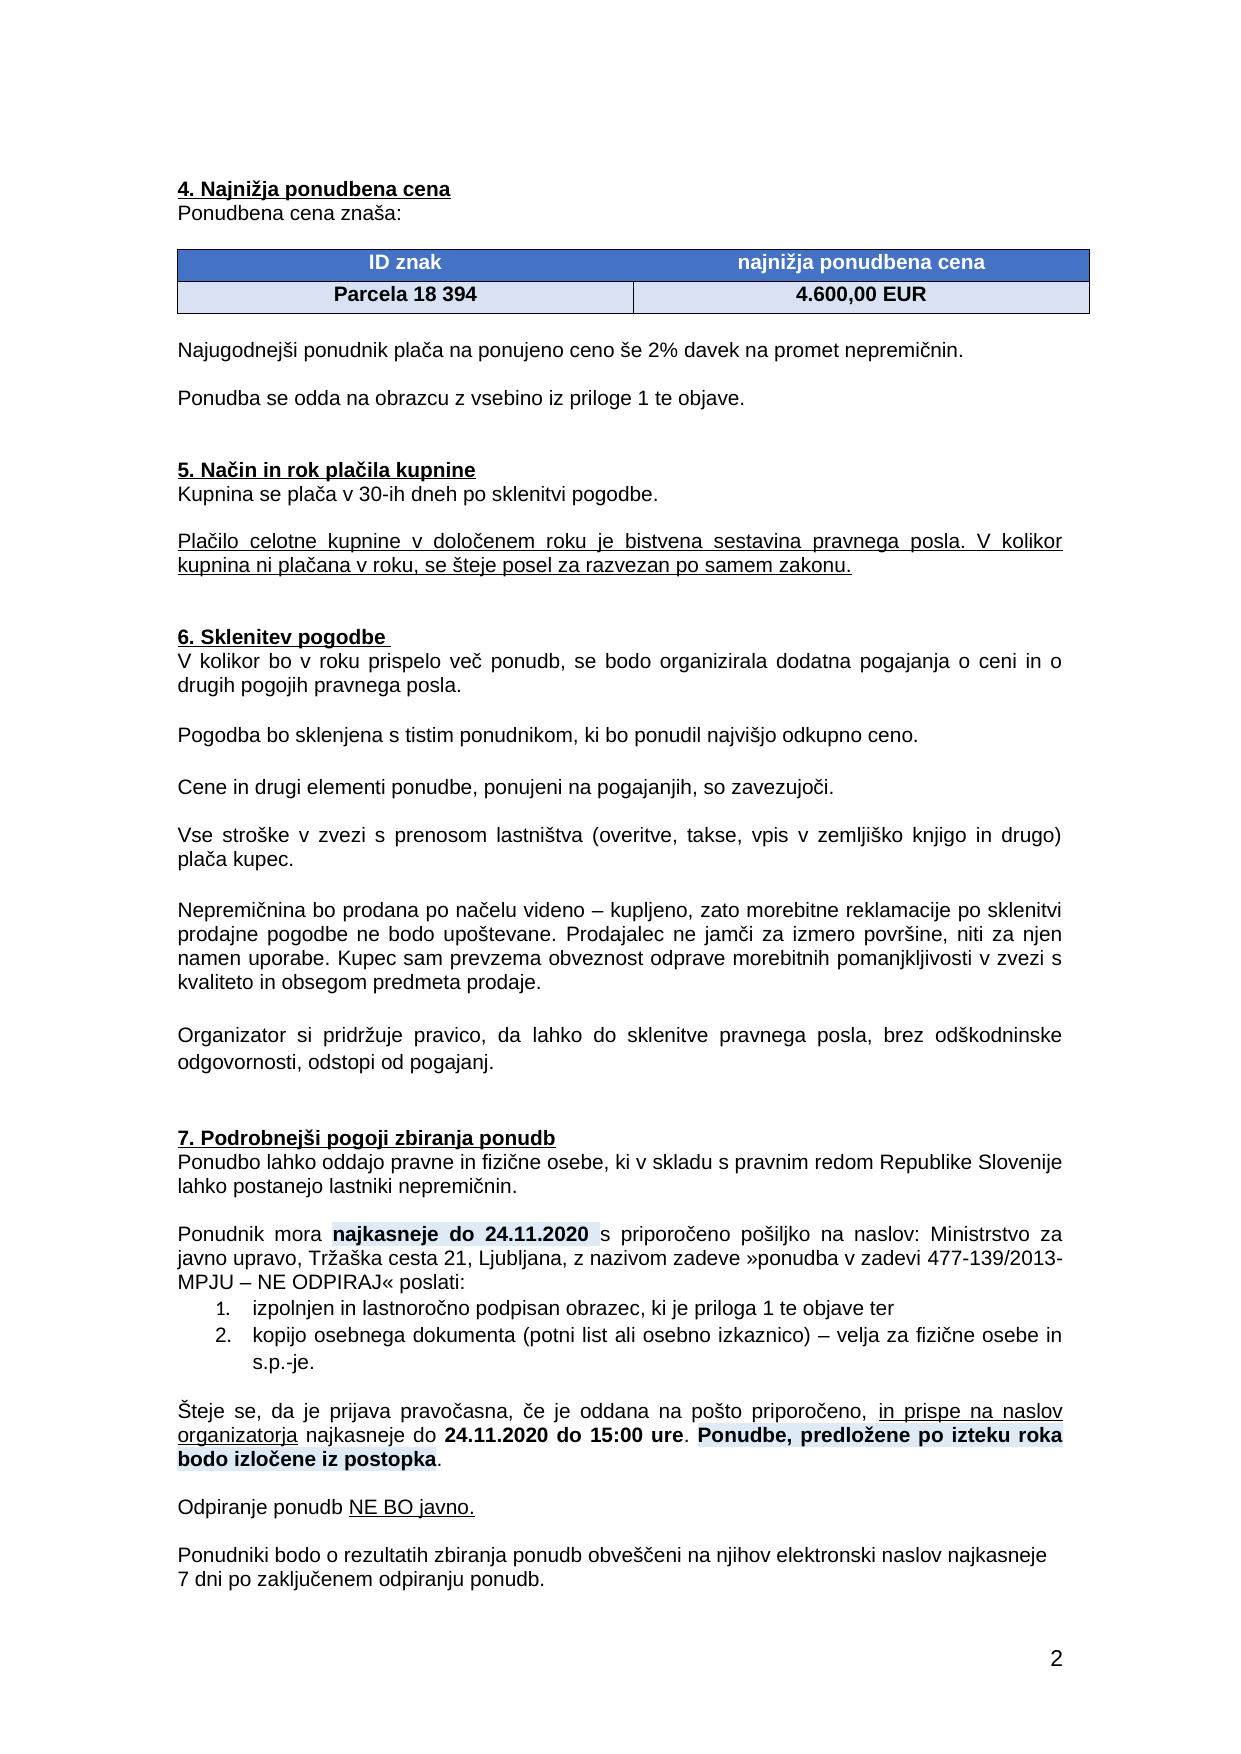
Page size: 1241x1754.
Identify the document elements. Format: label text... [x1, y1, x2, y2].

text Ponudbena cena znaša: [177, 201, 1063, 225]
text Najugodnejši ponudnik plača na ponujeno ceno še 2% davek na promet nepremičnin. [177, 338, 1063, 362]
text Pogodba bo sklenjena s tistim ponudnikom, ki bo ponudil najvišjo odkupno ceno. [177, 721, 1069, 748]
text Ponudba se odda na obrazcu z vsebino iz priloge 1 te objave. [177, 386, 1063, 409]
text Ponudnik mora najkasneje do 24.11.2020 s priporočeno pošiljko na naslov: Ministrstvo za javno upravo, Tržaška cesta 21, Ljubljana, z nazivom zadeve »ponudba v zadevi 477-139/2013-MPJU – NE ODPIRAJ« poslati: [177, 1222, 1063, 1294]
text Cene in drugi elementi ponudbe, ponujeni na pogajanjih, so zavezujoči. [177, 775, 1063, 799]
text Vse stroške v zvezi s prenosom lastništva (overitve, takse, vpis v zemljiško knjigo in drugo) plača kupec. [177, 823, 1063, 871]
list kopijo osebnega dokumenta (potni list ali osebno izkaznico) – velja za fizične osebe in s.p.-je. [215, 1321, 1063, 1375]
text 5. Način in rok plačila kupnine [177, 457, 1063, 481]
table_cell Parcela 18 394 [178, 282, 633, 313]
text 4. Najnižja ponudbena cena [177, 177, 1063, 201]
text Plačilo celotne kupnine v določenem roku je bistvena sestavina pravnega posla. V kolikor kupnina ni plačana v roku, se šteje posel za razvezan po samem zakonu. [177, 529, 1063, 550]
list izpolnjen in lastnoročno podpisan obrazec, ki je priloga 1 te objave ter [215, 1294, 1063, 1321]
text Ponudbo lahko oddajo pravne in fizične osebe, ki v skladu s pravnim redom Republike Slovenije lahko postanejo lastniki nepremičnin. [177, 1150, 1063, 1198]
text Organizator si pridržuje pravico, da lahko do sklenitve pravnega posla, brez odškodninske odgovornosti, odstopi od pogajanj. [177, 1021, 1063, 1075]
table_header najnižja ponudbena cena [633, 250, 1089, 281]
text 7. Podrobnejši pogoji zbiranja ponudb [177, 1126, 1063, 1150]
text Ponudniki bodo o rezultatih zbiranja ponudb obveščeni na njihov elektronski naslov najkasneje 7 dni po zaključenem odpiranju ponudb. [177, 1543, 1063, 1591]
text Nepremičnina bo prodana po načelu videno – kupljeno, zato morebitne reklamacije po sklenitvi prodajne pogodbe ne bodo upoštevane. Prodajalec ne jamči za izmero površine, niti za njen namen uporabe. Kupec sam prevzema obveznost odprave morebitnih pomanjkljivosti v zvezi s kvaliteto in obsegom predmeta prodaje. [177, 898, 1063, 994]
table_cell 4.600,00 EUR [634, 282, 1089, 313]
table_header ID znak [178, 250, 633, 281]
text Šteje se, da je prijava pravočasna, če je oddana na pošto priporočeno, in prispe na naslov organizatorja najkasneje do 24.11.2020 do 15:00 ure. Ponudbe, predložene po izteku roka bodo izločene iz postopka. [177, 1399, 1063, 1471]
text Odpiranje ponudb NE BO javno. [177, 1495, 1063, 1519]
text V kolikor bo v roku prispelo več ponudb, se bodo organizirala dodatna pogajanja o ceni in o drugih pogojih pravnega posla. [177, 649, 1063, 697]
text Kupnina se plača v 30-ih dneh po sklenitvi pogodbe. [177, 481, 1063, 505]
text 6. Sklenitev pogodbe [177, 625, 1063, 649]
text Plačilo celotne kupnine v določenem roku je bistvena sestavina pravnega posla. V kolikor kupnina ni plačana v roku, se šteje posel za razvezan po samem zakonu. [177, 551, 1063, 577]
